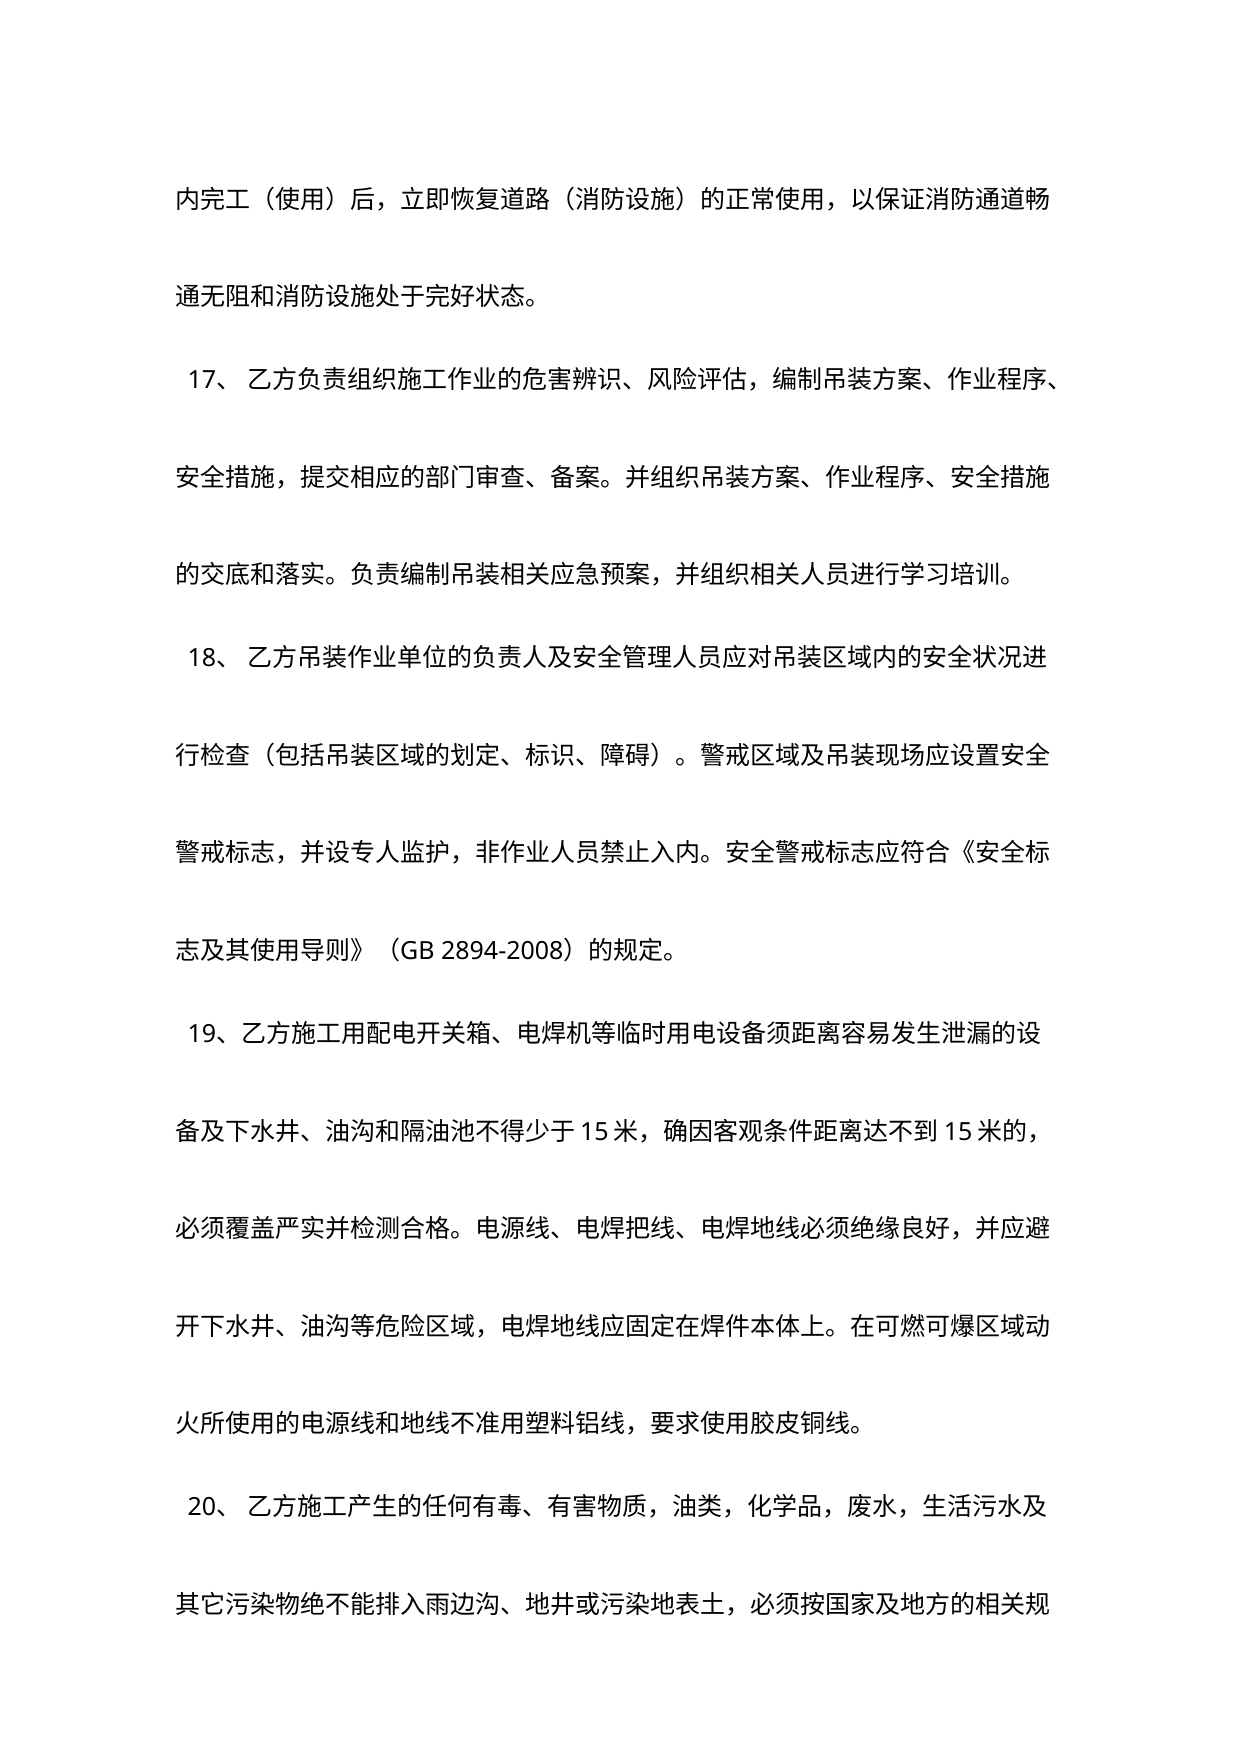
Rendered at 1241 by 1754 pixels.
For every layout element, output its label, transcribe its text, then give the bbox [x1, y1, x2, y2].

text 18、 乙方吊装作业单位的负责人及安全管理人员应对吊装区域内的安全状况进行检查（包括吊装区域的划定、标识、障碍）。警戒区域及吊装现场应设置安全警戒标志，并设专人监护，非作业人员禁止入内。安全警戒标志应符合《安全标志及其使用导则》（GB 2894-2008）的规定。 [175, 623, 1065, 981]
text 19、乙方施工用配电开关箱、电焊机等临时用电设备须距离容易发生泄漏的设备及下水井、油沟和隔油池不得少于15米，确因客观条件距离达不到15米的，必须覆盖严实并检测合格。电源线、电焊把线、电焊地线必须绝缘良好，并应避开下水井、油沟等危险区域，电焊地线应固定在焊件本体上。在可燃可爆区域动火所使用的电源线和地线不准用塑料铝线，要求使用胶皮铜线。 [175, 999, 1065, 1454]
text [175, 1472, 1065, 1635]
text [175, 165, 1065, 327]
text 17、 乙方负责组织施工作业的危害辨识、风险评估，编制吊装方案、作业程序、安全措施，提交相应的部门审查、备案。并组织吊装方案、作业程序、安全措施的交底和落实。负责编制吊装相关应急预案，并组织相关人员进行学习培训。 [175, 345, 1065, 605]
